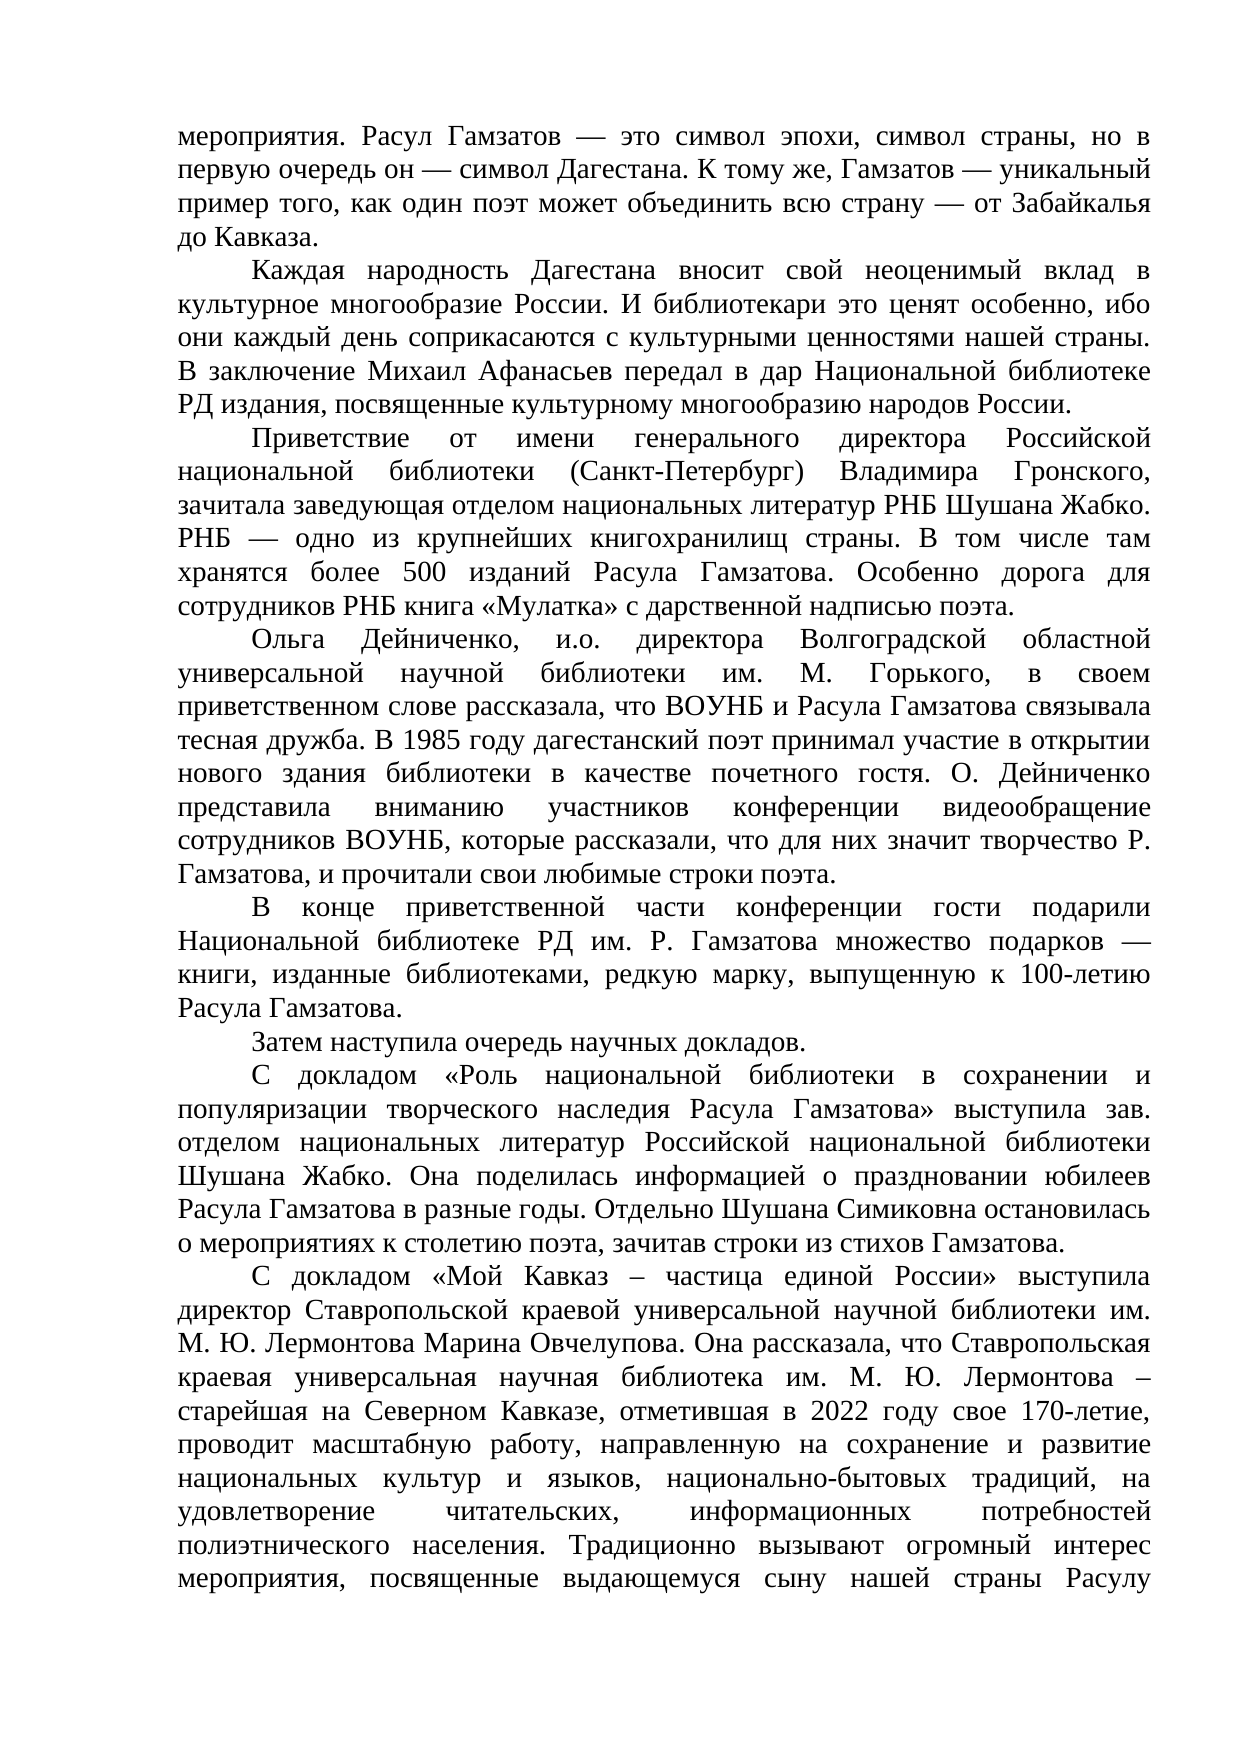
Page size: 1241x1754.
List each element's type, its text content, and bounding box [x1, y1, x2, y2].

text Затем наступила очередь научных докладов. [177, 1024, 1152, 1057]
text Приветствие от имени генерального директора Российской национальной библиотеки (Санкт-Петербург) Владимира Гронского, зачитала заведующая отделом национальных литератур РНБ Шушана Жабко. РНБ — одно из крупнейших книгохранилищ страны. В том числе там хранятся более 500 изданий Расула Гамзатова. Особенно дорога для сотрудников РНБ книга «Мулатка» с дарственной надписью поэта. [177, 420, 1152, 621]
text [177, 1258, 1152, 1594]
text В конце приветственной части конференции гости подарили Национальной библиотеке РД им. Р. Гамзатова множество подарков — книги, изданные библиотеками, редкую марку, выпущенную к 100-летию Расула Гамзатова. [177, 889, 1152, 1024]
text Ольга Дейниченко, и.о. директора Волгоградской областной универсальной научной библиотеки им. М. Горького, в своем приветственном слове рассказала, что ВОУНБ и Расула Гамзатова связывала тесная дружба. В 1985 году дагестанский поэт принимал участие в открытии нового здания библиотеки в качестве почетного гостя. О. Дейниченко представила вниманию участников конференции видеообращение сотрудников ВОУНБ, которые рассказали, что для них значит творчество Р. Гамзатова, и прочитали свои любимые строки поэта. [177, 621, 1152, 889]
text С докладом «Роль национальной библиотеки в сохранении и популяризации творческого наследия Расула Гамзатова» выступила зав. отделом национальных литератур Российской национальной библиотеки Шушана Жабко. Она поделилась информацией о праздновании юбилеев Расула Гамзатова в разные годы. Отдельно Шушана Симиковна остановилась о мероприятиях к столетию поэта, зачитав строки из стихов Гамзатова. [177, 1057, 1152, 1258]
text Каждая народность Дагестана вносит свой неоценимый вклад в культурное многообразие России. И библиотекари это ценят особенно, ибо они каждый день соприкасаются с культурными ценностями нашей страны. В заключение Михаил Афанасьев передал в дар Национальной библиотеке РД издания, посвященные культурному многообразию народов России. [177, 252, 1152, 420]
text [177, 118, 1152, 252]
